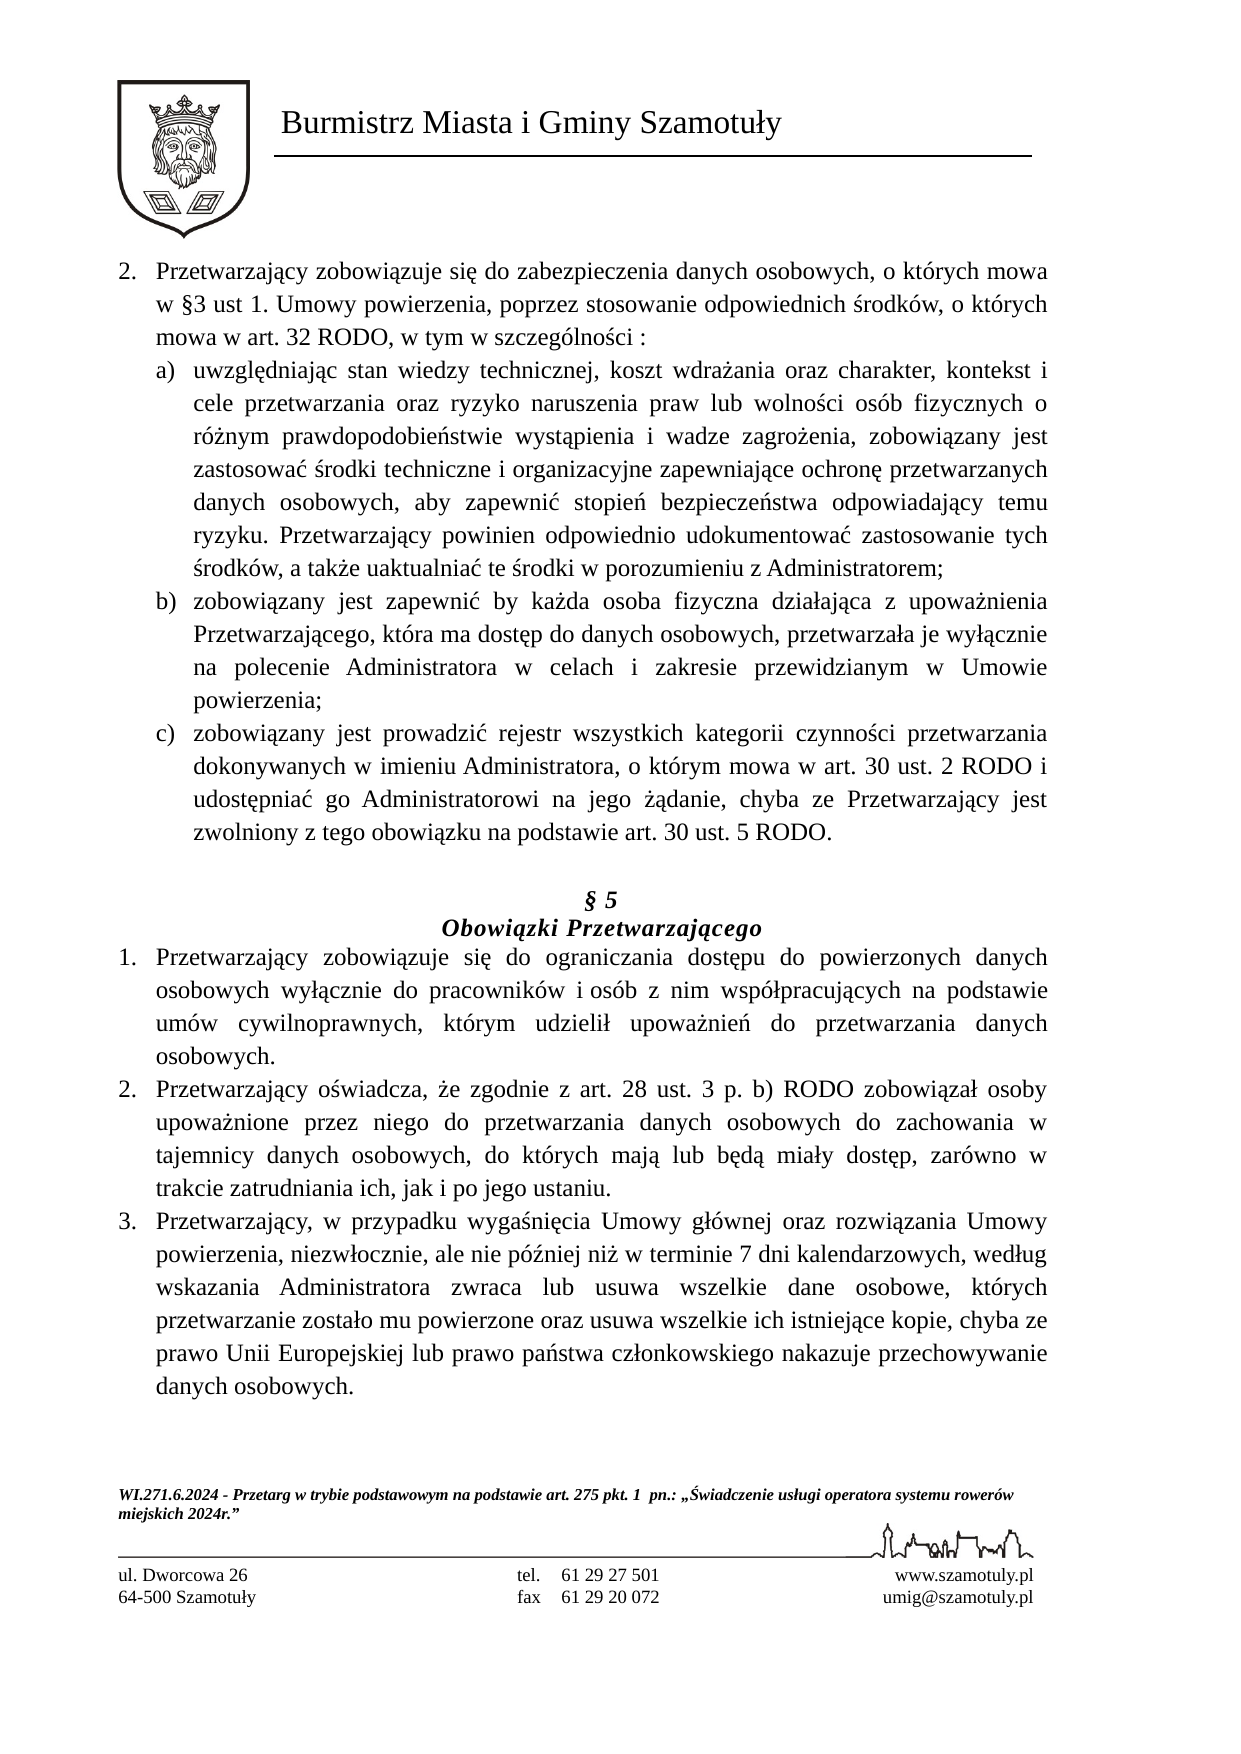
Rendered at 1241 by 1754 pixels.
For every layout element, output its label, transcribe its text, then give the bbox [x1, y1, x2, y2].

list zobowiązany jest zapewnić by każda osoba fizyczna działająca z upoważnienia Przetwarzającego, która ma dostęp do danych osobowych, przetwarzała je wyłącznie na polecenie Administratora w celach i zakresie przewidzianym w Umowie powierzenia; [156, 586, 1048, 714]
text § 5 [156, 885, 1048, 913]
picture [117, 80, 250, 239]
list Przetwarzający zobowiązuje się do ograniczania dostępu do powierzonych danych osobowych wyłącznie do pracowników i osób z nim współpracujących na podstawie umów cywilnoprawnych, którym udzielił upoważnień do przetwarzania danych osobowych. [118, 942, 1048, 1070]
text Obowiązki Przetwarzającego [156, 913, 1048, 942]
list zobowiązany jest prowadzić rejestr wszystkich kategorii czynności przetwarzania dokonywanych w imieniu Administratora, o którym mowa w art. 30 ust. 2 RODO i udostępniać go Administratorowi na jego żądanie, chyba ze Przetwarzający jest zwolniony z tego obowiązku na podstawie art. 30 ust. 5 RODO. [156, 718, 1048, 846]
list Przetwarzający zobowiązuje się do zabezpieczenia danych osobowych, o których mowa w §3 ust 1. Umowy powierzenia, poprzez stosowanie odpowiednich środków, o których mowa w art. 32 RODO, w tym w szczególności : [118, 256, 1048, 351]
list Przetwarzający, w przypadku wygaśnięcia Umowy głównej oraz rozwiązania Umowy powierzenia, niezwłocznie, ale nie później niż w terminie 7 dni kalendarzowych, według wskazania Administratora zwraca lub usuwa wszelkie dane osobowe, których przetwarzanie zostało mu powierzone oraz usuwa wszelkie ich istniejące kopie, chyba ze prawo Unii Europejskiej lub prawo państwa członkowskiego nakazuje przechowywanie danych osobowych. [118, 1206, 1048, 1400]
picture [118, 1523, 1034, 1558]
list Przetwarzający oświadcza, że zgodnie z art. 28 ust. 3 p. b) RODO zobowiązał osoby upoważnione przez niego do przetwarzania danych osobowych do zachowania w tajemnicy danych osobowych, do których mają lub będą miały dostęp, zarówno w trakcie zatrudniania ich, jak i po jego ustaniu. [118, 1074, 1048, 1202]
list uwzględniając stan wiedzy technicznej, koszt wdrażania oraz charakter, kontekst i cele przetwarzania oraz ryzyko naruszenia praw lub wolności osób fizycznych o różnym prawdopodobieństwie wystąpienia i wadze zagrożenia, zobowiązany jest zastosować środki techniczne i organizacyjne zapewniające ochronę przetwarzanych danych osobowych, aby zapewnić stopień bezpieczeństwa odpowiadający temu ryzyku. Przetwarzający powinien odpowiednio udokumentować zastosowanie tych środków, a także uaktualniać te środki w porozumieniu z Administratorem; [156, 355, 1048, 582]
